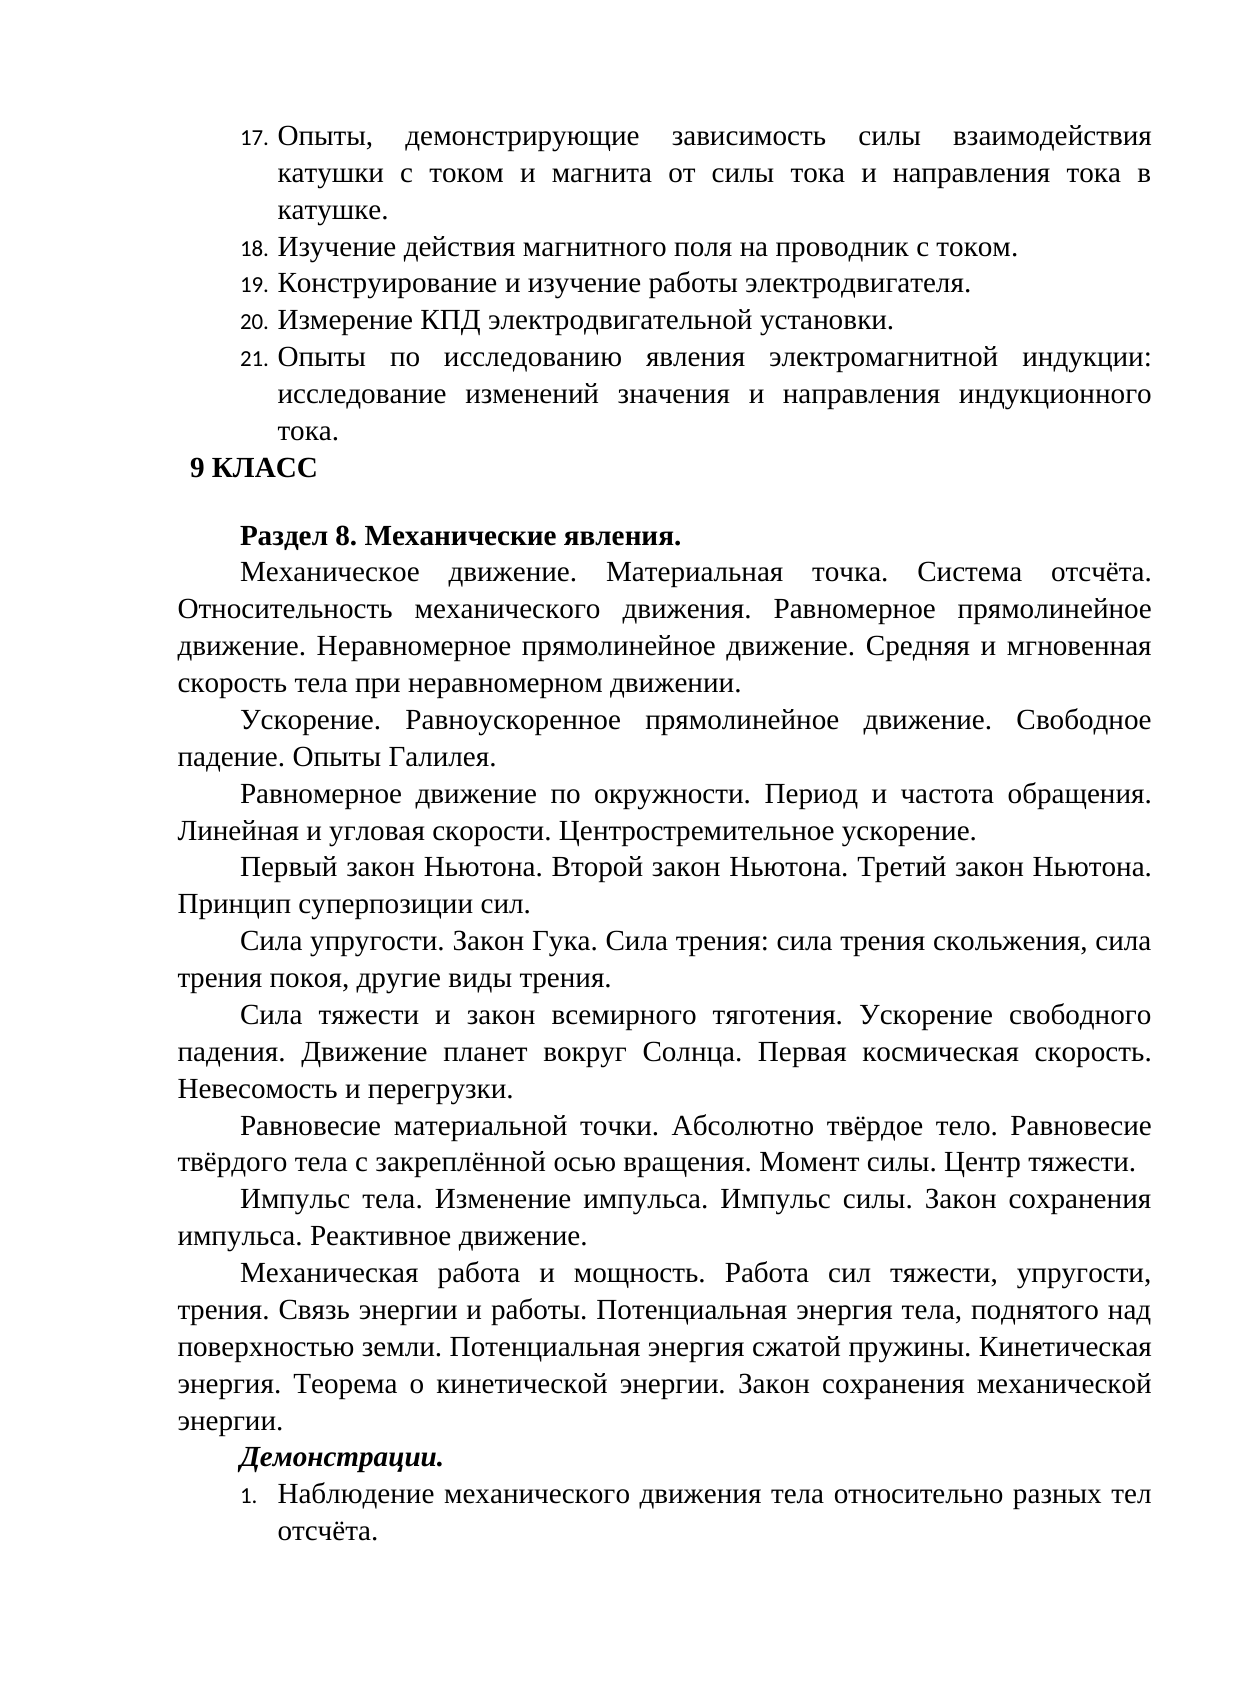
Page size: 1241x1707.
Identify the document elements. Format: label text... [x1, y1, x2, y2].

list Конструирование и изучение работы электродвигателя. [240, 266, 1152, 299]
list Опыты по исследованию явления электромагнитной индукции: исследование изменений значения и направления индукционного тока. [240, 339, 1152, 447]
text Сила упругости. Закон Гука. Сила трения: сила трения скольжения, сила трения покоя, другие виды трения. [177, 923, 1152, 994]
text Раздел 8. Механические явления. [177, 518, 1152, 551]
list Наблюдение механического движения тела относительно разных тел отсчёта. [240, 1476, 1152, 1547]
text Ускорение. Равноускоренное прямолинейное движение. Свободное падение. Опыты Галилея. [177, 702, 1152, 772]
list Опыты, демонстрирующие зависимость силы взаимодействия катушки с током и магнита от силы тока и направления тока в катушке. [240, 118, 1152, 225]
text Механическая работа и мощность. Работа сил тяжести, упругости, трения. Связь энергии и работы. Потенциальная энергия тела, поднятого над поверхностью земли. Потенциальная энергия сжатой пружины. Кинетическая энергия. Теорема о кинетической энергии. Закон сохранения механической энергии. [177, 1255, 1152, 1436]
text Сила тяжести и закон всемирного тяготения. Ускорение свободного падения. Движение планет вокруг Солнца. Первая космическая скорость. Невесомость и перегрузки. [177, 997, 1152, 1104]
text Импульс тела. Изменение импульса. Импульс силы. Закон сохранения импульса. Реактивное движение. [177, 1181, 1152, 1252]
list Изучение действия магнитного поля на проводник с током. [240, 229, 1152, 262]
text 9 КЛАСС [190, 450, 1152, 483]
text Равновесие материальной точки. Абсолютно твёрдое тело. Равновесие твёрдого тела с закреплённой осью вращения. Момент силы. Центр тяжести. [177, 1108, 1152, 1178]
text Демонстрации. [177, 1439, 1152, 1473]
text Механическое движение. Материальная точка. Система отсчёта. Относительность механического движения. Равномерное прямолинейное движение. Неравномерное прямолинейное движение. Средняя и мгновенная скорость тела при неравномерном движении. [177, 554, 1152, 699]
text Равномерное движение по окружности. Период и частота обращения. Линейная и угловая скорости. Центростремительное ускорение. [177, 776, 1152, 846]
list Измерение КПД электродвигательной установки. [240, 302, 1152, 336]
text Первый закон Ньютона. Второй закон Ньютона. Третий закон Ньютона. Принцип суперпозиции сил. [177, 849, 1152, 920]
